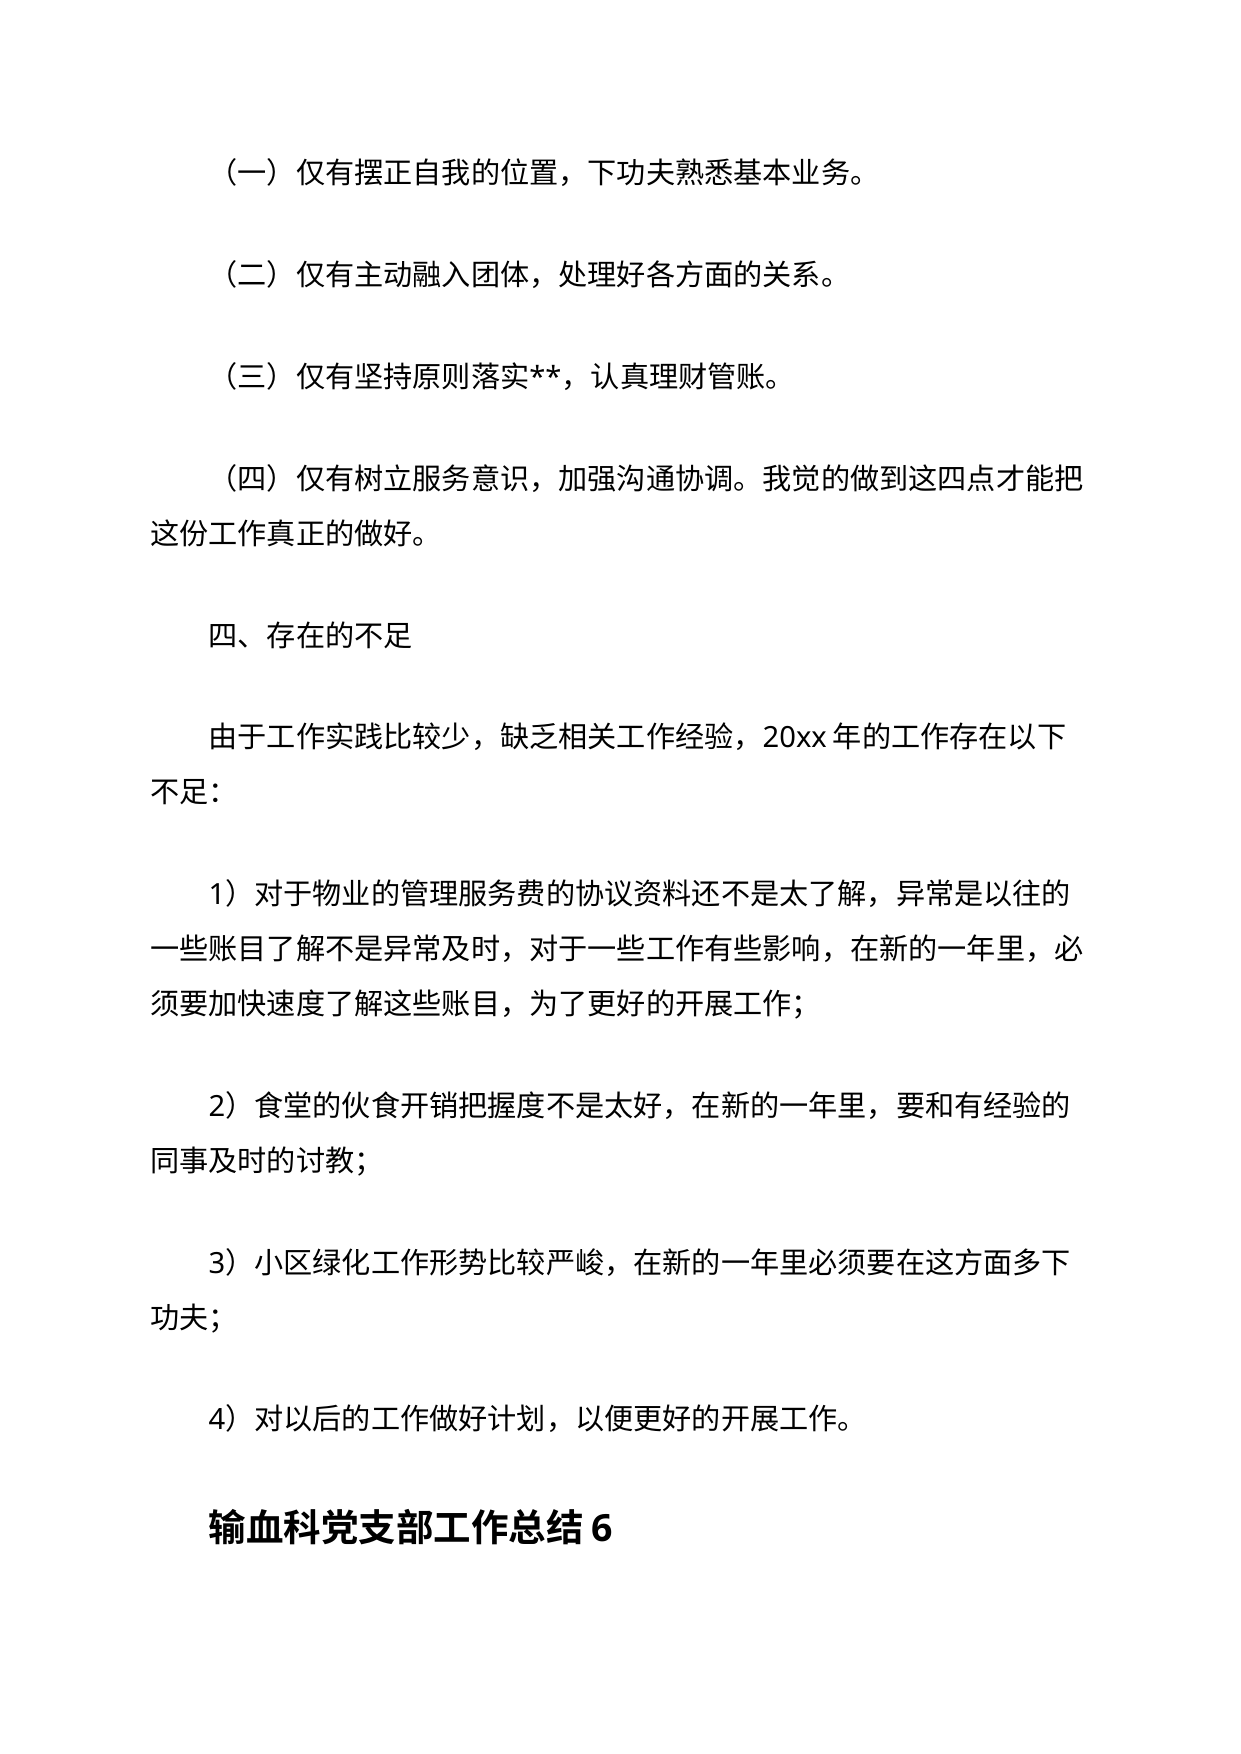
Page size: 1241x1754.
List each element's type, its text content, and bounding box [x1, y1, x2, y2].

text （二）仅有主动融入团体，处理好各方面的关系。 [150, 252, 1090, 294]
text 由于工作实践比较少，缺乏相关工作经验，20xx年的工作存在以下不足： [150, 714, 1090, 811]
text 3）小区绿化工作形势比较严峻，在新的一年里必须要在这方面多下功夫； [150, 1239, 1090, 1336]
text 2）食堂的伙食开销把握度不是太好，在新的一年里，要和有经验的同事及时的讨教； [150, 1082, 1090, 1180]
text 四、存在的不足 [150, 612, 1090, 654]
text 4）对以后的工作做好计划，以便更好的开展工作。 [150, 1396, 1090, 1438]
text 1）对于物业的管理服务费的协议资料还不是太了解，异常是以往的一些账目了解不是异常及时，对于一些工作有些影响，在新的一年里，必须要加快速度了解这些账目，为了更好的开展工作； [150, 871, 1090, 1023]
text （一）仅有摆正自我的位置，下功夫熟悉基本业务。 [150, 150, 1090, 192]
text 输血科党支部工作总结6 [150, 1498, 1090, 1552]
text （三）仅有坚持原则落实**，认真理财管账。 [150, 353, 1090, 396]
text （四）仅有树立服务意识，加强沟通协调。我觉的做到这四点才能把这份工作真正的做好。 [150, 456, 1090, 553]
